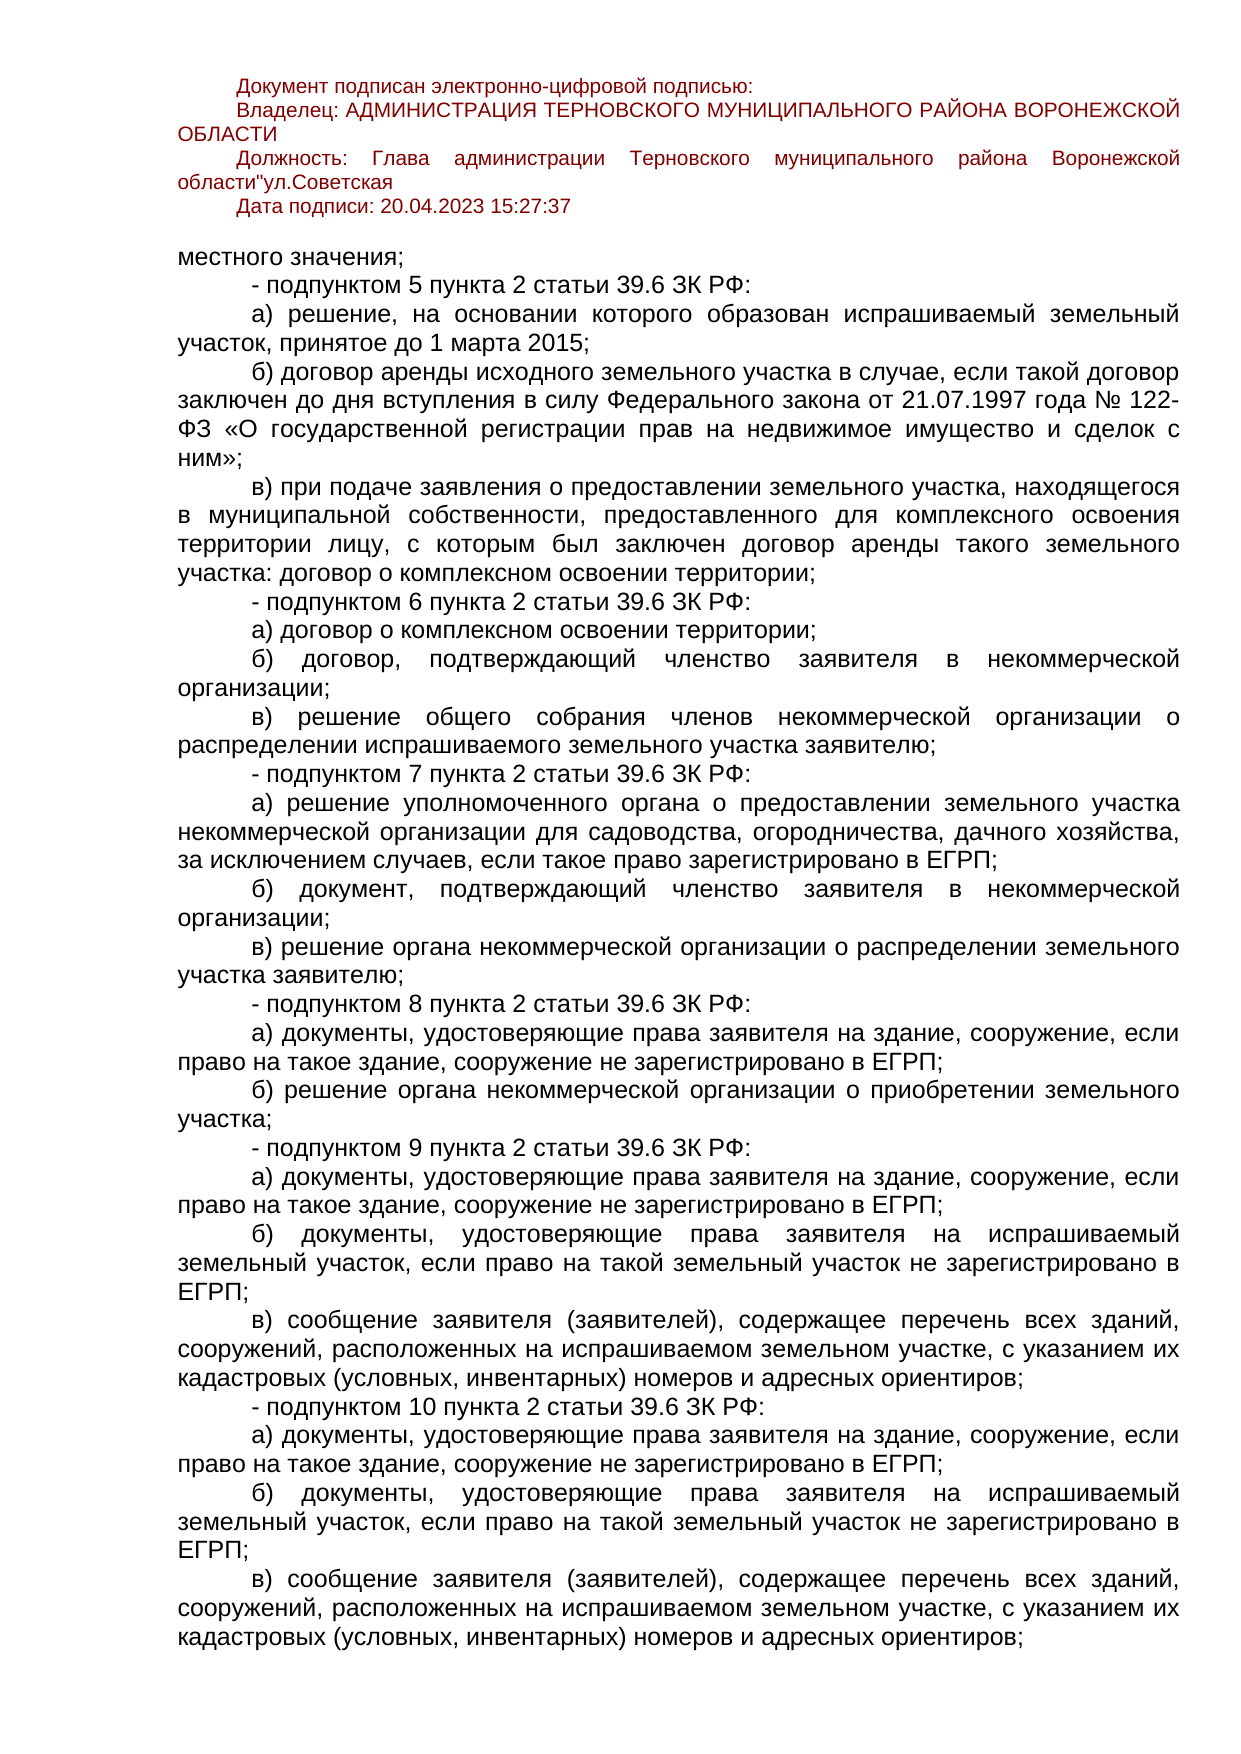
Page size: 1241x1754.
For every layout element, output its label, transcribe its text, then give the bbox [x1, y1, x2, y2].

text б) решение органа некоммерческой организации о приобретении земельного участка; [177, 1075, 1181, 1133]
text в) при подаче заявления о предоставлении земельного участка, находящегося в муниципальной собственности, предоставленного для комплексного освоения территории лицу, с которым был заключен договор аренды такого земельного участка: договор о комплексном освоении территории; [177, 472, 1181, 587]
text а) решение, на основании которого образован испрашиваемый земельный участок, принятое до 1 марта 2015; [177, 299, 1181, 357]
text а) документы, удостоверяющие права заявителя на здание, сооружение, если право на такое здание, сооружение не зарегистрировано в ЕГРП; [177, 1018, 1181, 1075]
text б) документы, удостоверяющие права заявителя на испрашиваемый земельный участок, если право на такой земельный участок не зарегистрировано в ЕГРП; [177, 1219, 1181, 1305]
text в) решение органа некоммерческой организации о распределении земельного участка заявителю; [177, 932, 1181, 989]
text а) договор о комплексном освоении территории; [177, 615, 1181, 644]
text - подпунктом 9 пункта 2 статьи 39.6 ЗК РФ: [177, 1133, 1181, 1162]
text - подпунктом 10 пункта 2 статьи 39.6 ЗК РФ: [177, 1392, 1181, 1420]
text б) документы, удостоверяющие права заявителя на испрашиваемый земельный участок, если право на такой земельный участок не зарегистрировано в ЕГРП; [177, 1478, 1181, 1564]
text а) решение уполномоченного органа о предоставлении земельного участка некоммерческой организации для садоводства, огородничества, дачного хозяйства, за исключением случаев, если такое право зарегистрировано в ЕГРП; [177, 788, 1181, 874]
text в) решение общего собрания членов некоммерческой организации о распределении испрашиваемого земельного участка заявителю; [177, 702, 1181, 759]
text б) договор аренды исходного земельного участка в случае, если такой договор заключен до дня вступления в силу Федерального закона от 21.07.1997 года № 122-ФЗ «О государственной регистрации прав на недвижимое имущество и сделок с ним»; [177, 357, 1181, 472]
text в) сообщение заявителя (заявителей), содержащее перечень всех зданий, сооружений, расположенных на испрашиваемом земельном участке, с указанием их кадастровых (условных, инвентарных) номеров и адресных ориентиров; [177, 1564, 1181, 1650]
text а) документы, удостоверяющие права заявителя на здание, сооружение, если право на такое здание, сооружение не зарегистрировано в ЕГРП; [177, 1420, 1181, 1478]
text б) документ, подтверждающий членство заявителя в некоммерческой организации; [177, 874, 1181, 932]
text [177, 242, 1181, 270]
text - подпунктом 5 пункта 2 статьи 39.6 ЗК РФ: [177, 270, 1181, 299]
text б) договор, подтверждающий членство заявителя в некоммерческой организации; [177, 644, 1181, 702]
text - подпунктом 7 пункта 2 статьи 39.6 ЗК РФ: [177, 759, 1181, 788]
text а) документы, удостоверяющие права заявителя на здание, сооружение, если право на такое здание, сооружение не зарегистрировано в ЕГРП; [177, 1162, 1181, 1219]
text - подпунктом 8 пункта 2 статьи 39.6 ЗК РФ: [177, 989, 1181, 1018]
text в) сообщение заявителя (заявителей), содержащее перечень всех зданий, сооружений, расположенных на испрашиваемом земельном участке, с указанием их кадастровых (условных, инвентарных) номеров и адресных ориентиров; [177, 1305, 1181, 1392]
text - подпунктом 6 пункта 2 статьи 39.6 ЗК РФ: [177, 587, 1181, 615]
